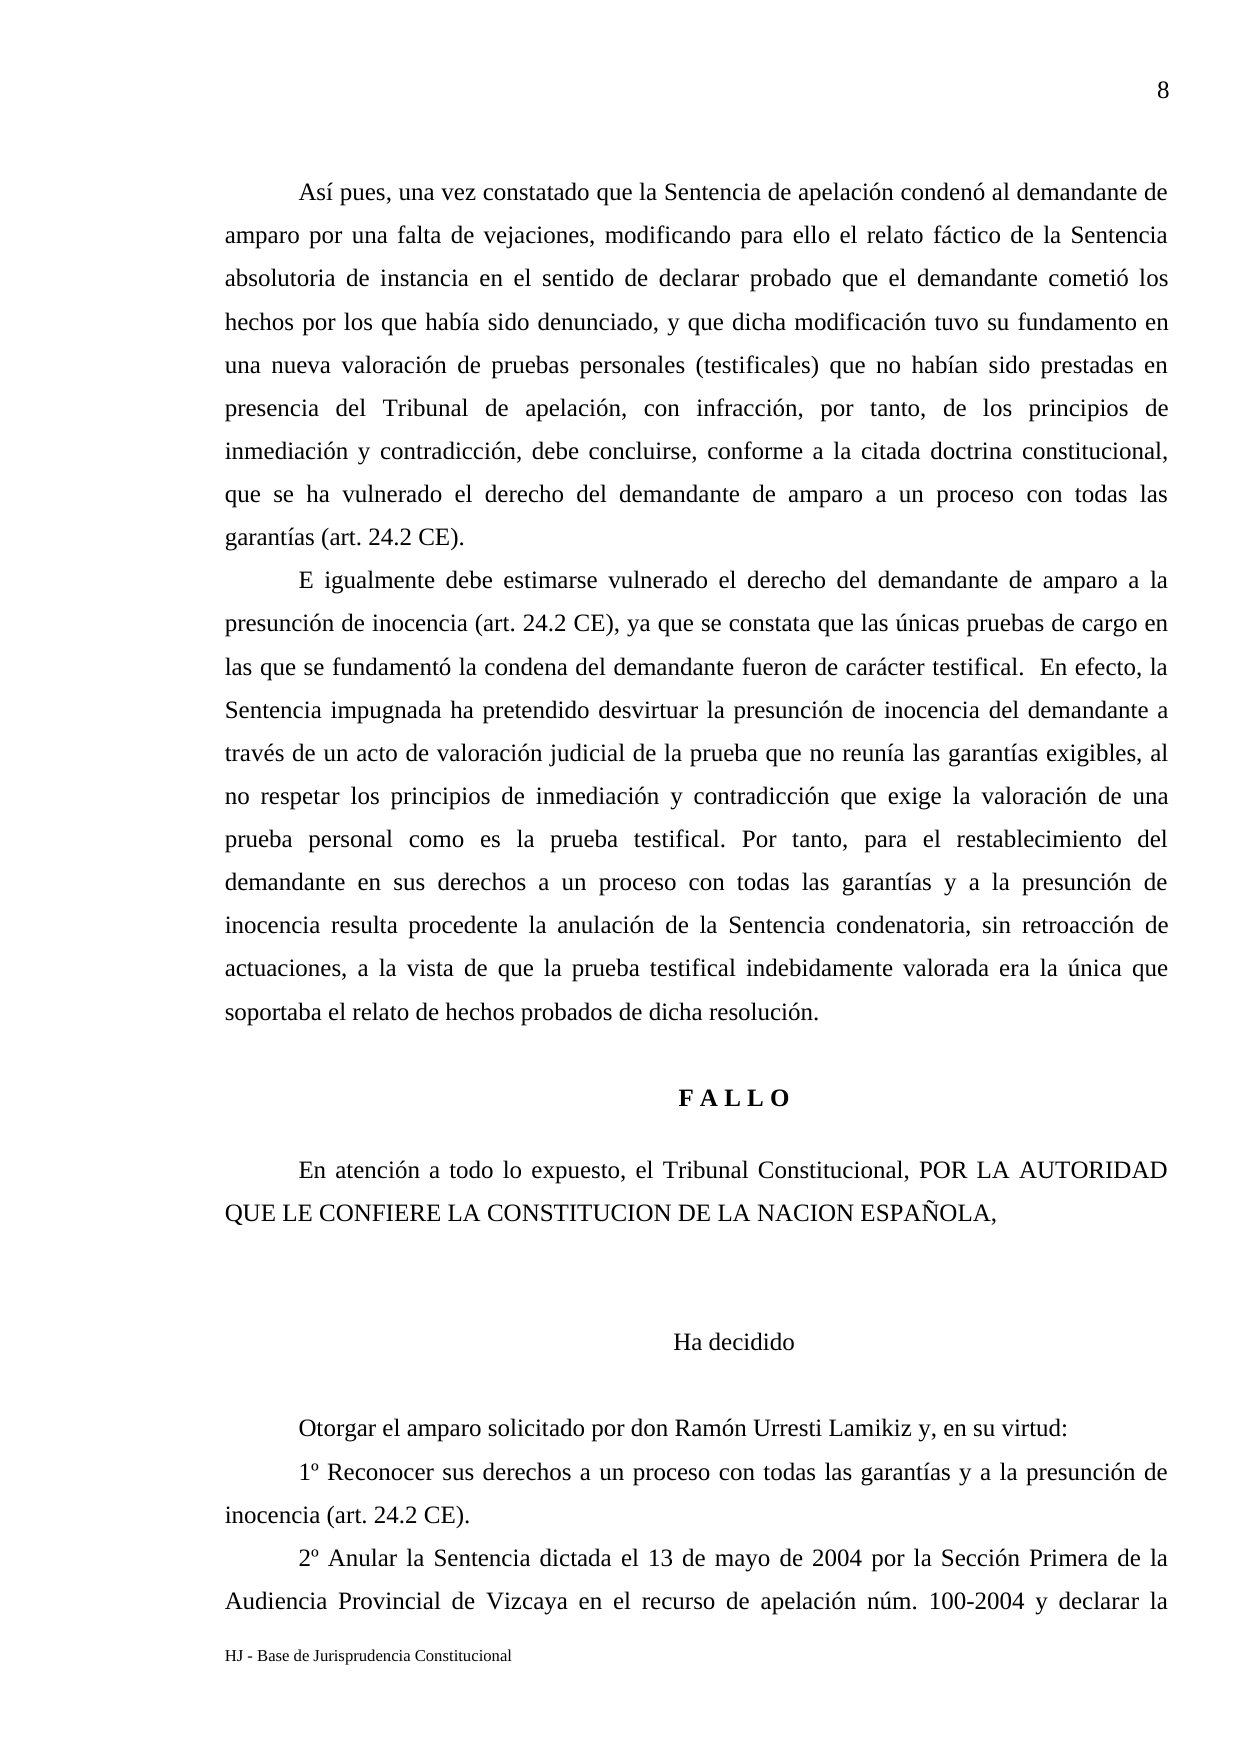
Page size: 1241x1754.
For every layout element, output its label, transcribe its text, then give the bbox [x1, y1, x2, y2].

text 1º Reconocer sus derechos a un proceso con todas las garantías y a la presunción de inocencia (art. 24.2 CE). [224, 1457, 1169, 1528]
text Así pues, una vez constatado que la Sentencia de apelación condenó al demandante de amparo por una falta de vejaciones, modificando para ello el relato fáctico de la Sentencia absolutoria de instancia en el sentido de declarar probado que el demandante cometió los hechos por los que había sido denunciado, y que dicha modificación tuvo su fundamento en una nueva valoración de pruebas personales (testificales) que no habían sido prestadas en presencia del Tribunal de apelación, con infracción, por tanto, de los principios de inmediación y contradicción, debe concluirse, conforme a la citada doctrina constitucional, que se ha vulnerado el derecho del demandante de amparo a un proceso con todas las garantías (art. 24.2 CE). [224, 177, 1169, 551]
text Ha decidido [224, 1327, 1169, 1356]
subtitle F A L L O [224, 1083, 1169, 1112]
text E igualmente debe estimarse vulnerado el derecho del demandante de amparo a la presunción de inocencia (art. 24.2 CE), ya que se constata que las únicas pruebas de cargo en las que se fundamentó la condena del demandante fueron de carácter testifical. En efecto, la Sentencia impugnada ha pretendido desvirtuar la presunción de inocencia del demandante a través de un acto de valoración judicial de la prueba que no reunía las garantías exigibles, al no respetar los principios de inmediación y contradicción que exige la valoración de una prueba personal como es la prueba testifical. Por tanto, para el restablecimiento del demandante en sus derechos a un proceso con todas las garantías y a la presunción de inocencia resulta procedente la anulación de la Sentencia condenatoria, sin retroacción de actuaciones, a la vista de que la prueba testifical indebidamente valorada era la única que soportaba el relato de hechos probados de dicha resolución. [224, 565, 1169, 1025]
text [224, 1543, 1169, 1615]
text Otorgar el amparo solicitado por don Ramón Urresti Lamikiz y, en su virtud: [224, 1413, 1169, 1442]
text En atención a todo lo expuesto, el Tribunal Constitucional, POR LA AUTORIDAD QUE LE CONFIERE LA CONSTITUCION DE LA NACION ESPAÑOLA, [224, 1155, 1169, 1227]
